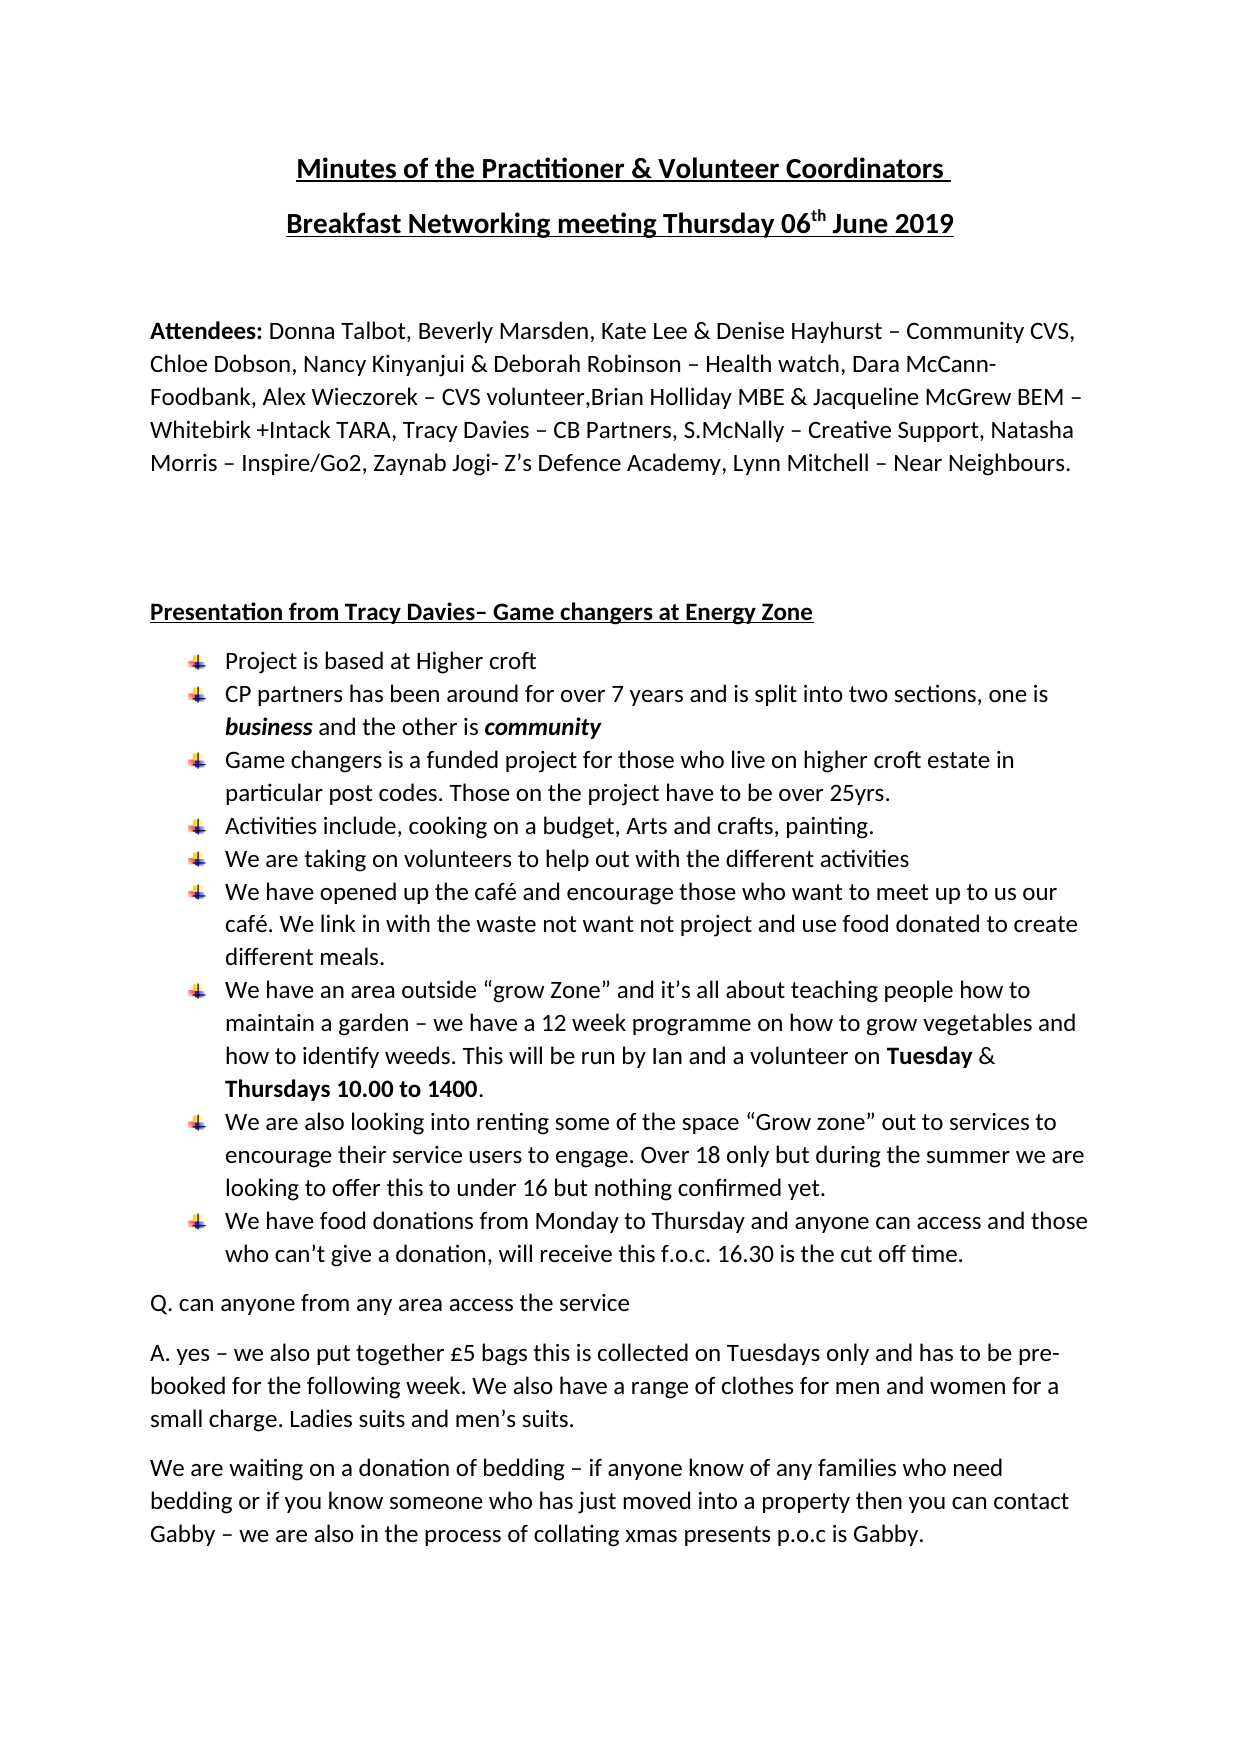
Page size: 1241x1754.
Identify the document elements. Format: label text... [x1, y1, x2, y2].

picture [188, 1113, 206, 1131]
picture [188, 1212, 206, 1230]
picture [188, 685, 206, 703]
list Activities include, cooking on a budget, Arts and crafts, painting. [187, 810, 1090, 840]
list We have an area outside “grow Zone” and it’s all about teaching people how to maintain a garden – we have a 12 week programme on how to grow vegetables and how to identify weeds. This will be run by Ian and a volunteer on Tuesday & Thursdays 10.00 to 1400. [187, 974, 1090, 1104]
picture [188, 850, 206, 867]
text Minutes of the Practitioner & Volunteer Coordinators [150, 150, 1090, 186]
picture [188, 982, 206, 999]
text Presentation from Tracy Davies– Game changers at Energy Zone [150, 596, 1090, 626]
list Project is based at Higher croft [187, 645, 1090, 676]
text Attendees: Donna Talbot, Beverly Marsden, Kate Lee & Denise Hayhurst – Community CVS, Chloe Dobson, Nancy Kinyanjui & Deborah Robinson – Health watch, Dara McCann- Foodbank, Alex Wieczorek – CVS volunteer,Brian Holliday MBE & Jacqueline McGrew BEM – Whitebirk +Intack TARA, Tracy Davies – CB Partners, S.McNally – Creative Support, Natasha Morris – Inspire/Go2, Zaynab Jogi- Z’s Defence Academy, Lynn Mitchell – Near Neighbours. [150, 315, 1090, 477]
list We have food donations from Monday to Thursday and anyone can access and those who can’t give a donation, will receive this f.o.c. 16.30 is the cut off time. [187, 1205, 1090, 1268]
picture [188, 883, 206, 900]
text Breakfast Networking meeting Thursday 06th June 2019 [150, 205, 1090, 241]
text Q. can anyone from any area access the service [150, 1287, 1090, 1318]
list Game changers is a funded project for those who live on higher croft estate in particular post codes. Those on the project have to be over 25yrs. [187, 744, 1090, 807]
picture [188, 817, 206, 835]
text We are waiting on a donation of bedding – if anyone know of any families who need bedding or if you know someone who has just moved into a property then you can contact Gabby – we are also in the process of collating xmas presents p.o.c is Gabby. [150, 1452, 1090, 1549]
list We are also looking into renting some of the space “Grow zone” out to services to encourage their service users to engage. Over 18 only but during the summer we are looking to offer this to under 16 but nothing confirmed yet. [187, 1106, 1090, 1202]
text A. yes – we also put together £5 bags this is collected on Tuesdays only and has to be pre-booked for the following week. We also have a range of clothes for men and women for a small charge. Ladies suits and men’s suits. [150, 1337, 1090, 1433]
list CP partners has been around for over 7 years and is split into two sections, one is business and the other is community [187, 678, 1090, 742]
list We are taking on volunteers to help out with the different activities [187, 843, 1090, 873]
picture [188, 751, 206, 769]
list We have opened up the café and encourage those who want to meet up to us our café. We link in with the waste not want not project and use food donated to create different meals. [187, 876, 1090, 972]
picture [188, 653, 206, 670]
